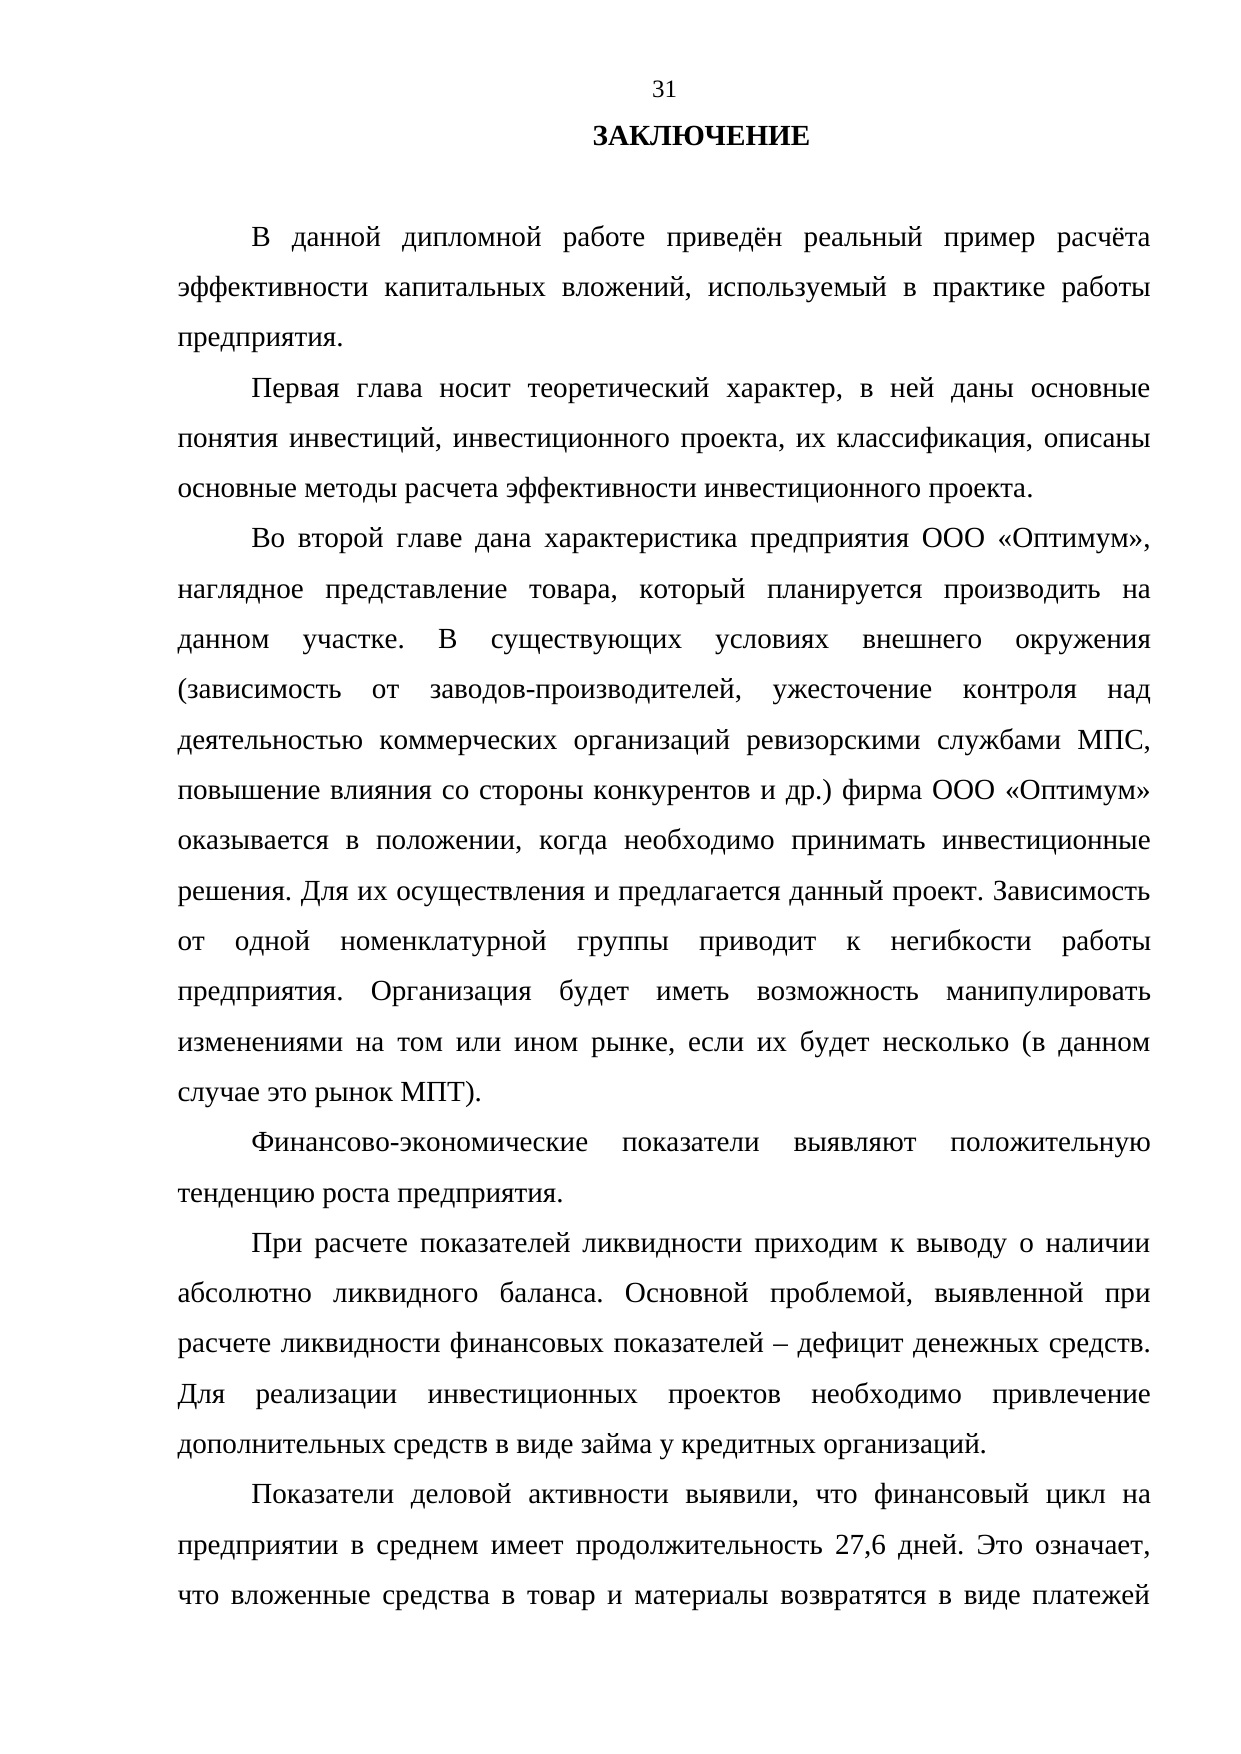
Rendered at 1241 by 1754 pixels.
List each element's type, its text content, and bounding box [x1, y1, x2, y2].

text Первая глава носит теоретический характер, в ней даны основные понятия инвестиций, инвестиционного проекта, их классификация, описаны основные методы расчета эффективности инвестиционного проекта. [177, 370, 1152, 504]
text В данной дипломной работе приведён реальный пример расчёта эффективности капитальных вложений, используемый в практике работы предприятия. [177, 219, 1152, 353]
text ЗАКЛЮЧЕНИЕ [177, 118, 1152, 152]
text Во второй главе дана характеристика предприятия ООО «Оптимум», наглядное представление товара, который планируется производить на данном участке. В существующих условиях внешнего окружения (зависимость от заводов-производителей, ужесточение контроля над деятельностью коммерческих организаций ревизорскими службами МПС, повышение влияния со стороны конкурентов и др.) фирма ООО «Оптимум» оказывается в положении, когда необходимо принимать инвестиционные решения. Для их осуществления и предлагается данный проект. Зависимость от одной номенклатурной группы приводит к негибкости работы предприятия. Организация будет иметь возможность манипулировать изменениями на том или ином рынке, если их будет несколько (в данном случае это рынок МПТ). [177, 521, 1152, 1108]
text Финансово-экономические показатели выявляют положительную тенденцию роста предприятия. [177, 1124, 1152, 1208]
text При расчете показателей ликвидности приходим к выводу о наличии абсолютно ликвидного баланса. Основной проблемой, выявленной при расчете ликвидности финансовых показателей – дефицит денежных средств. Для реализации инвестиционных проектов необходимо привлечение дополнительных средств в виде займа у кредитных организаций. [177, 1225, 1152, 1460]
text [177, 1477, 1152, 1611]
